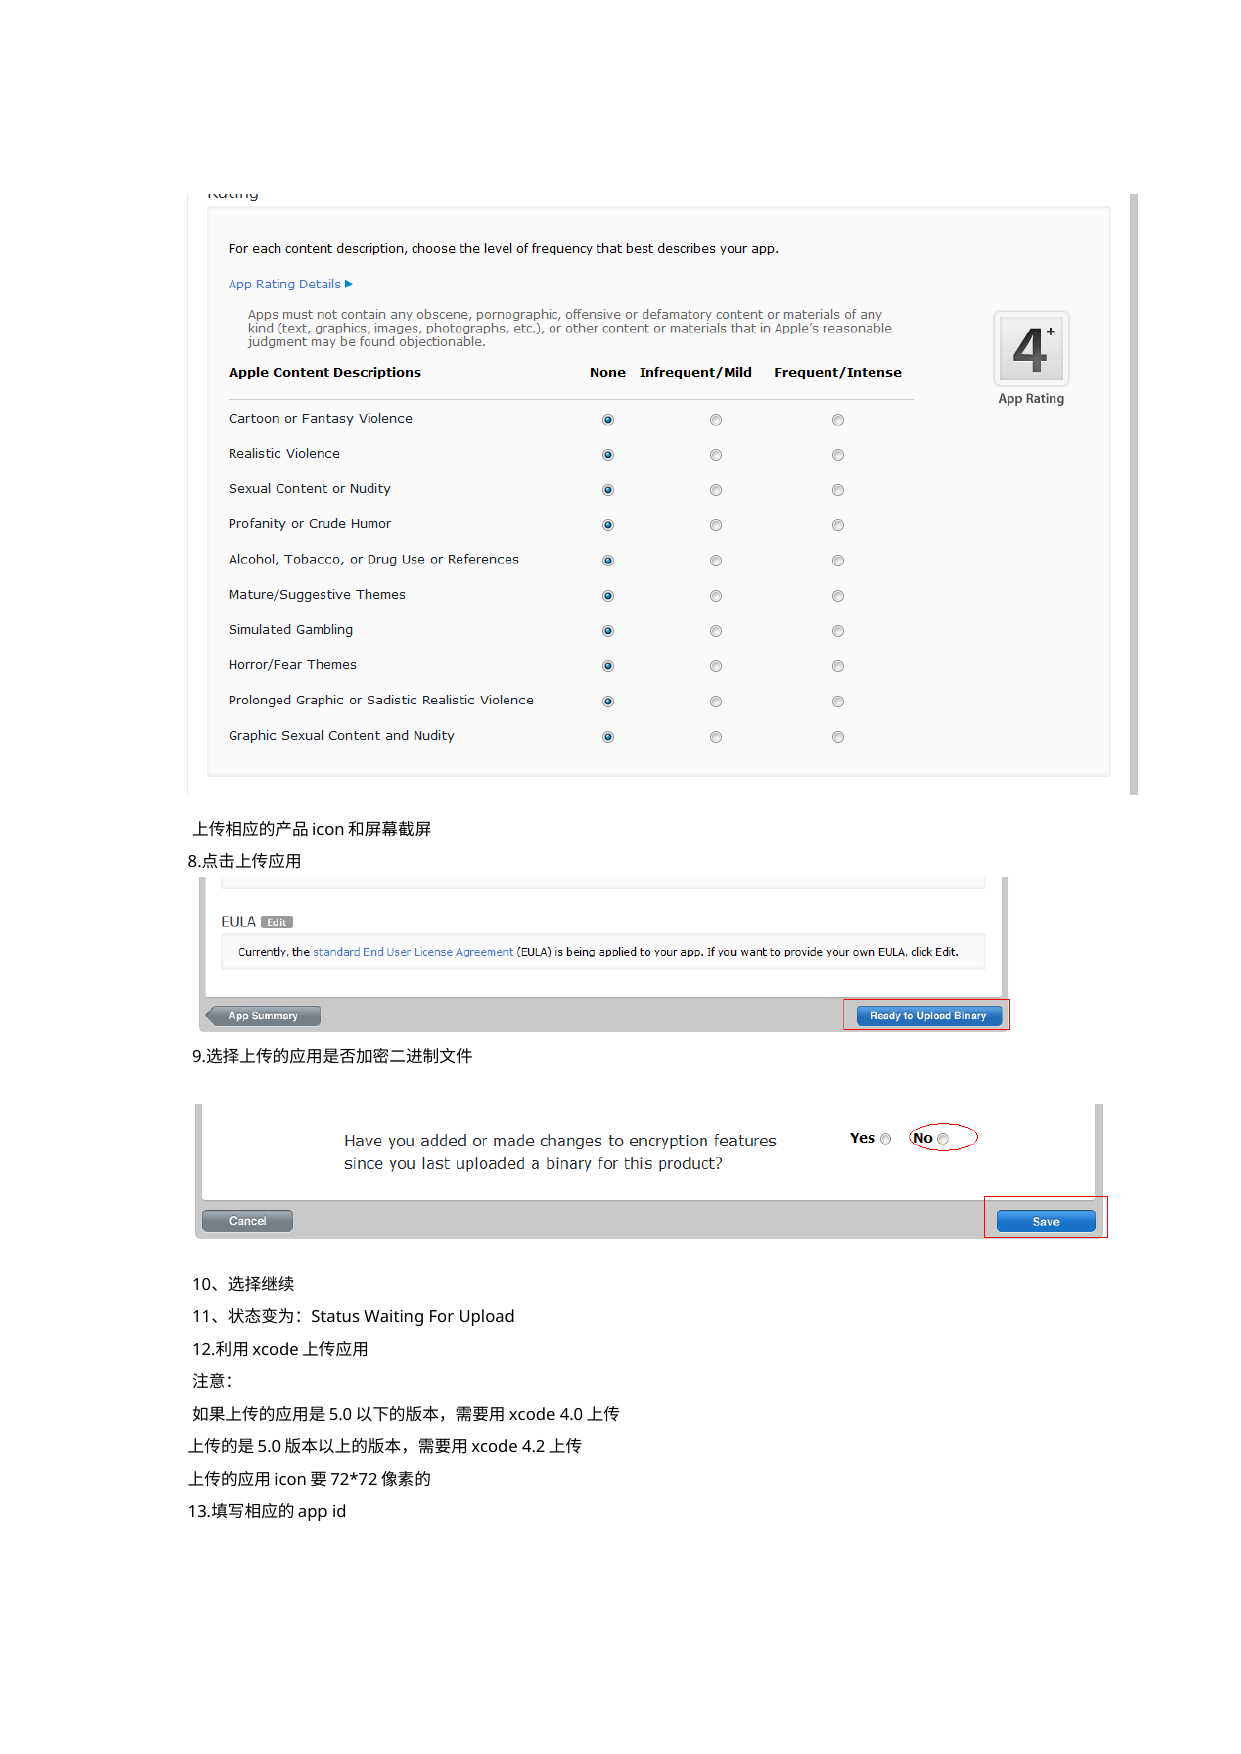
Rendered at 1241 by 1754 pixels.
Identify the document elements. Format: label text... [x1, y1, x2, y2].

text 上传的是5.0版本以上的版本，需要用xcode 4.2上传 [187, 1429, 1053, 1462]
picture [191, 877, 1036, 1032]
text 12.利用xcode上传应用 [187, 1332, 1053, 1364]
text 如果上传的应用是5.0以下的版本，需要用xcode 4.0上传 [187, 1397, 1053, 1429]
text 注意： [187, 1364, 1053, 1397]
text 上传相应的产品icon和屏幕截屏 [187, 812, 1053, 844]
text 13.填写相应的app id [187, 1494, 1053, 1527]
text 10、选择继续 [187, 1267, 1053, 1299]
text 11、状态变为：Status Waiting For Upload [187, 1299, 1053, 1332]
text 9.选择上传的应用是否加密二进制文件 [187, 1039, 1053, 1072]
picture [187, 194, 1146, 795]
text 8.点击上传应用 [187, 844, 1053, 877]
picture [187, 1104, 1116, 1239]
text 上传的应用icon要72*72像素的 [187, 1462, 1053, 1494]
